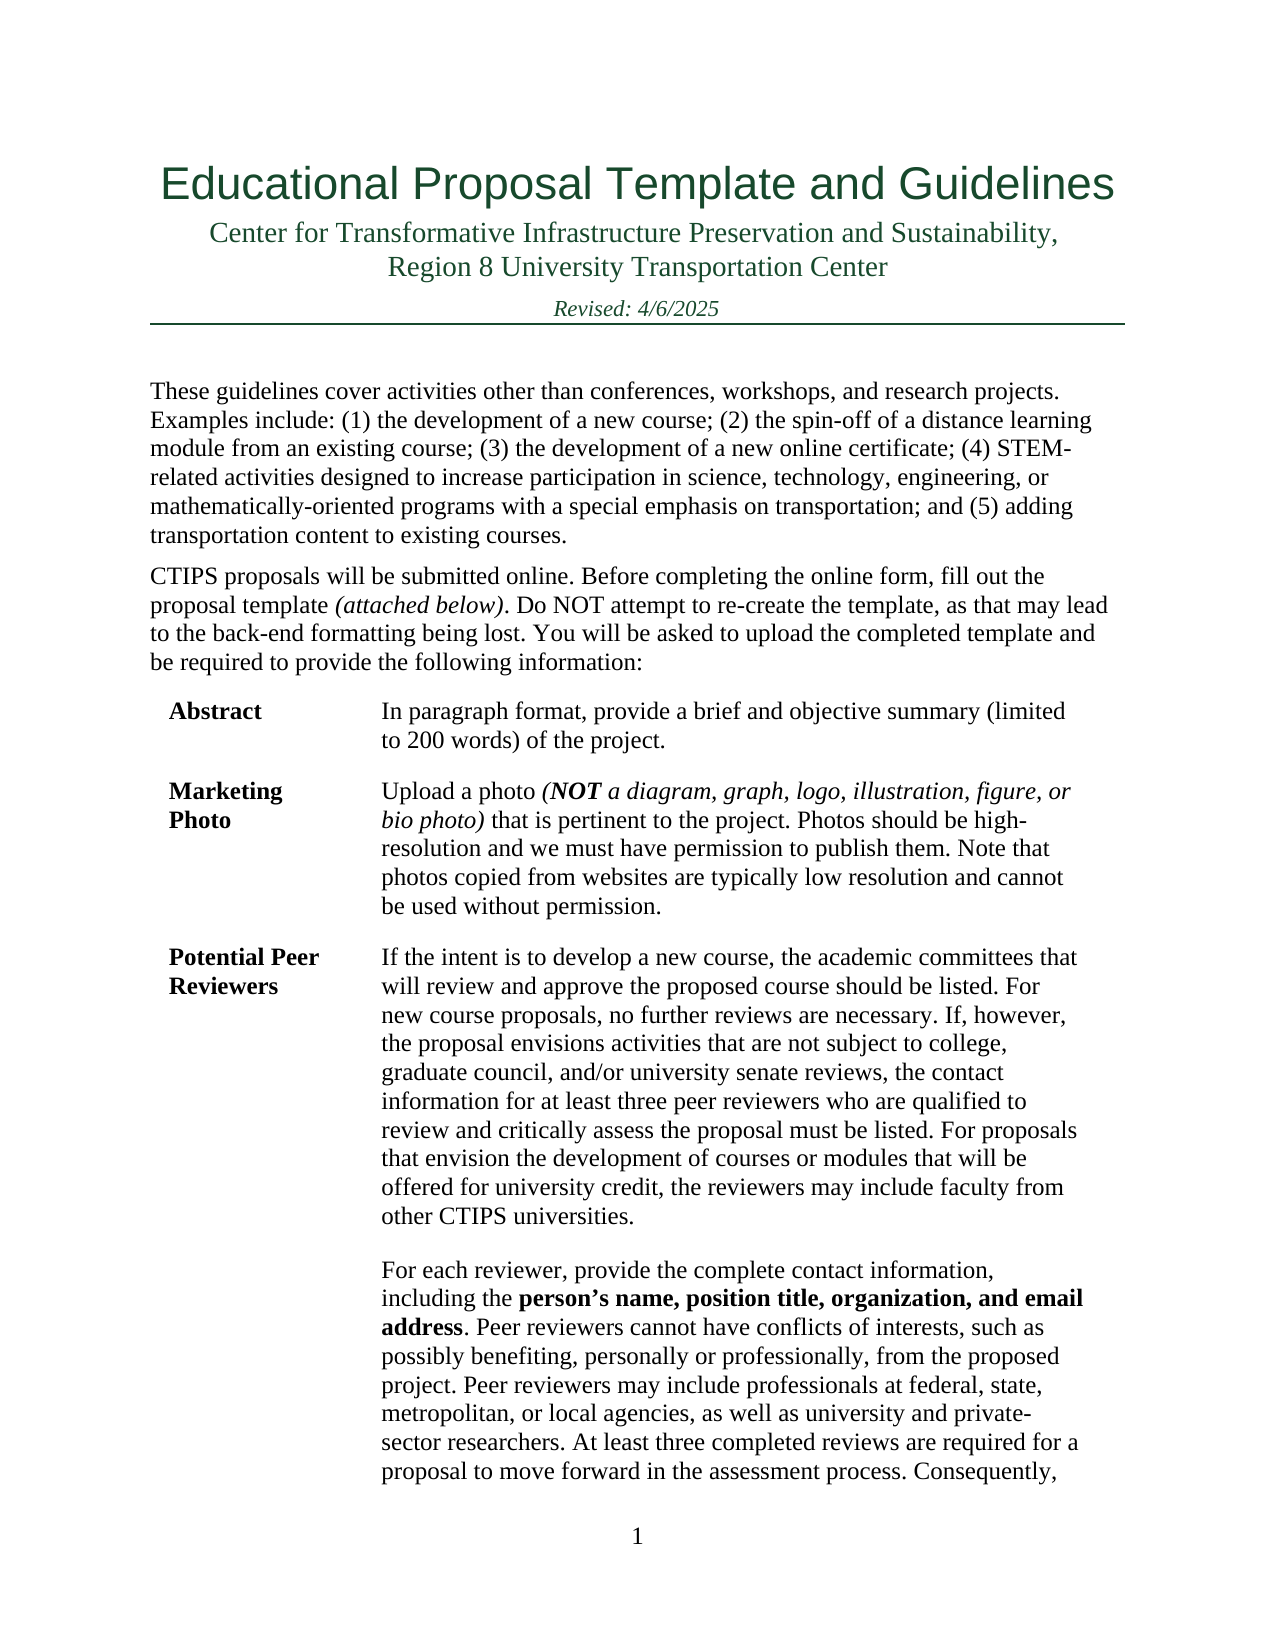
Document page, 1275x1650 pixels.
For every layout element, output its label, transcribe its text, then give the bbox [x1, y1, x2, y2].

text These guidelines cover activities other than conferences, workshops, and research projects. Examples include: (1) the development of a new course; (2) the spin-off of a distance learning module from an existing course; (3) the development of a new online certificate; (4) STEM-related activities designed to increase participation in science, technology, engineering, or mathematically-oriented programs with a special emphasis on transportation; and (5) adding transportation content to existing courses. [150, 376, 1125, 548]
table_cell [354, 935, 1086, 1500]
text Educational Proposal Template and Guidelines [150, 156, 1125, 209]
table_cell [161, 935, 354, 1500]
table_header In paragraph format, provide a brief and objective summary (limited to 200 words) of the project. [354, 689, 1086, 768]
text Center for Transformative Infrastructure Preservation and Sustainability, Region 8 University Transportation Center [150, 215, 1125, 282]
text Revised: 4/6/2025 [150, 295, 1125, 323]
table_header Abstract [161, 689, 354, 768]
text CTIPS proposals will be submitted online. Before completing the online form, fill out the proposal template (attached below). Do NOT attempt to re-create the template, as that may lead to the back-end formatting being lost. You will be asked to upload the completed template and be required to provide the following information: [150, 561, 1125, 676]
table_cell Marketing Photo [161, 769, 354, 935]
table_cell Upload a photo (NOT a diagram, graph, logo, illustration, figure, or bio photo) that is pertinent to the project. Photos should be high-resolution and we must have permission to publish them. Note that photos copied from websites are typically low resolution and cannot be used without permission. [354, 769, 1086, 935]
